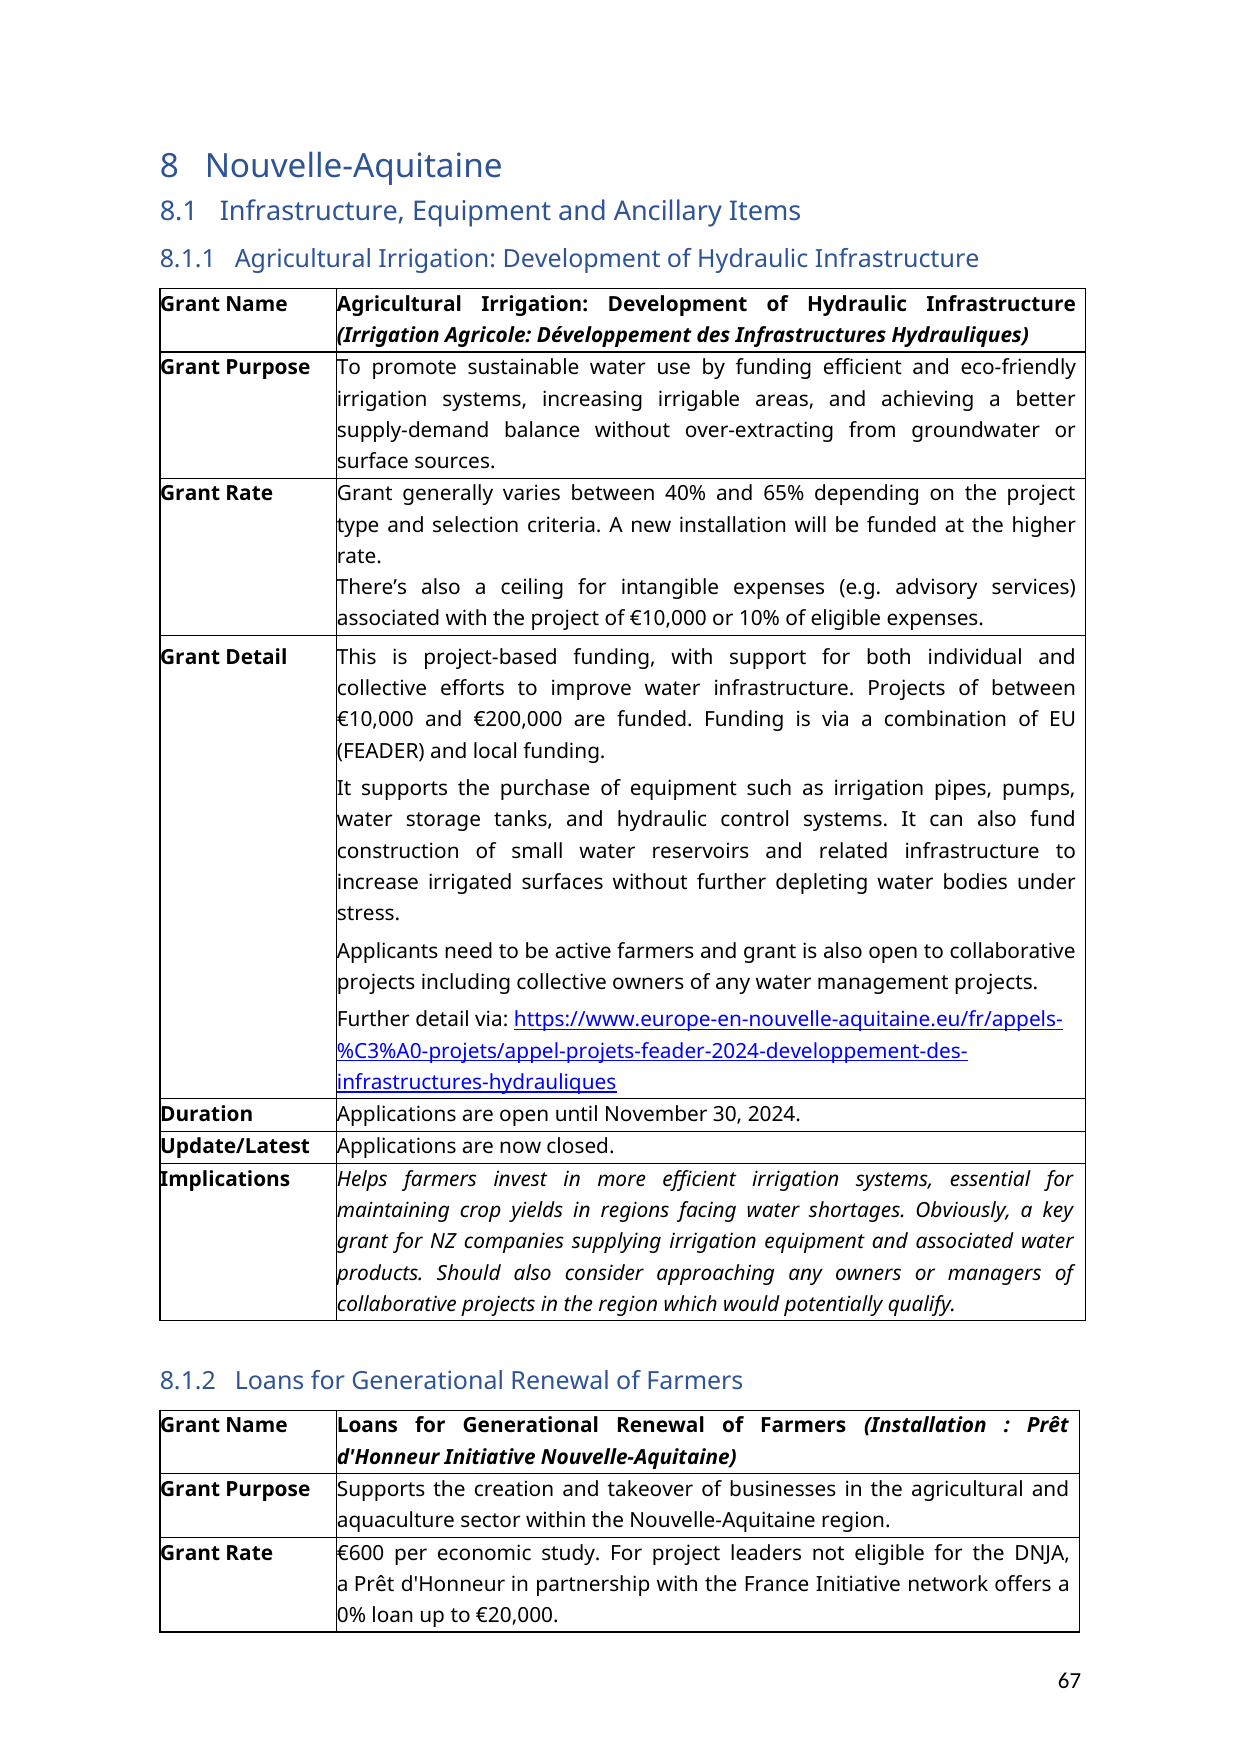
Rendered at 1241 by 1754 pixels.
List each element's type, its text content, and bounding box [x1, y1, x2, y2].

table_cell Grant Purpose [161, 353, 336, 477]
table_header Grant Name [161, 289, 336, 351]
subtitle Agricultural Irrigation: Development of Hydraulic Infrastructure [159, 241, 1081, 275]
table_cell Implications [161, 1164, 336, 1320]
table_cell Grant Rate [161, 1538, 336, 1631]
table_cell Applications are open until November 30, 2024. [337, 1099, 1085, 1131]
subtitle Infrastructure, Equipment and Ancillary Items [159, 191, 1081, 228]
table_cell Helps farmers invest in more efficient irrigation systems, essential for maintaining crop yields in regions facing water shortages. Obviously, a key grant for NZ companies supplying irrigation equipment and associated water products. Should also consider approaching any owners or managers of collaborative projects in the region which would potentially qualify. [337, 1164, 1085, 1320]
table_cell Grant generally varies between 40% and 65% depending on the project type and selection criteria. A new installation will be funded at the higher rate. There’s also a ceiling for intangible expenses (e.g. advisory services) associated with the project of €10,000 or 10% of eligible expenses. [337, 479, 1085, 635]
table_header Agricultural Irrigation: Development of Hydraulic Infrastructure (Irrigation Agricole: Développement des Infrastructures Hydrauliques) [337, 289, 1085, 351]
table_cell Applications are now closed. [337, 1132, 1085, 1163]
table_header Loans for Generational Renewal of Farmers (Installation : Prêt d'Honneur Initiative Nouvelle-Aquitaine) [337, 1411, 1079, 1473]
subtitle Loans for Generational Renewal of Farmers [159, 1362, 1081, 1396]
table_cell Update/Latest [161, 1132, 336, 1163]
table_cell Grant Purpose [161, 1474, 336, 1537]
table_cell Grant Rate [161, 479, 336, 635]
table_cell Supports the creation and takeover of businesses in the agricultural and aquaculture sector within the Nouvelle-Aquitaine region. [337, 1474, 1079, 1537]
table_cell Grant Detail [161, 636, 336, 1098]
table_cell To promote sustainable water use by funding efficient and eco-friendly irrigation systems, increasing irrigable areas, and achieving a better supply-demand balance without over-extracting from groundwater or surface sources. [337, 353, 1085, 477]
table_cell This is project-based funding, with support for both individual and collective efforts to improve water infrastructure. Projects of between €10,000 and €200,000 are funded. Funding is via a combination of EU (FEADER) and local funding. It supports the purchase of equipment such as irrigation pipes, pumps, water storage tanks, and hydraulic control systems. It can also fund construction of small water reservoirs and related infrastructure to increase irrigated surfaces without further depleting water bodies under stress​. Applicants need to be active farmers and grant is also open to collaborative projects including collective owners of any water management projects. Further detail via: https://www.europe-en-nouvelle-aquitaine.eu/fr/appels-%C3%A0-projets/appel-projets-feader-2024-developpement-des-infrastructures-hydrauliques [337, 636, 1085, 1098]
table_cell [337, 1538, 1079, 1631]
table_cell Duration [161, 1099, 336, 1131]
table_header Grant Name [161, 1411, 336, 1473]
subtitle Nouvelle-Aquitaine [159, 142, 1081, 187]
